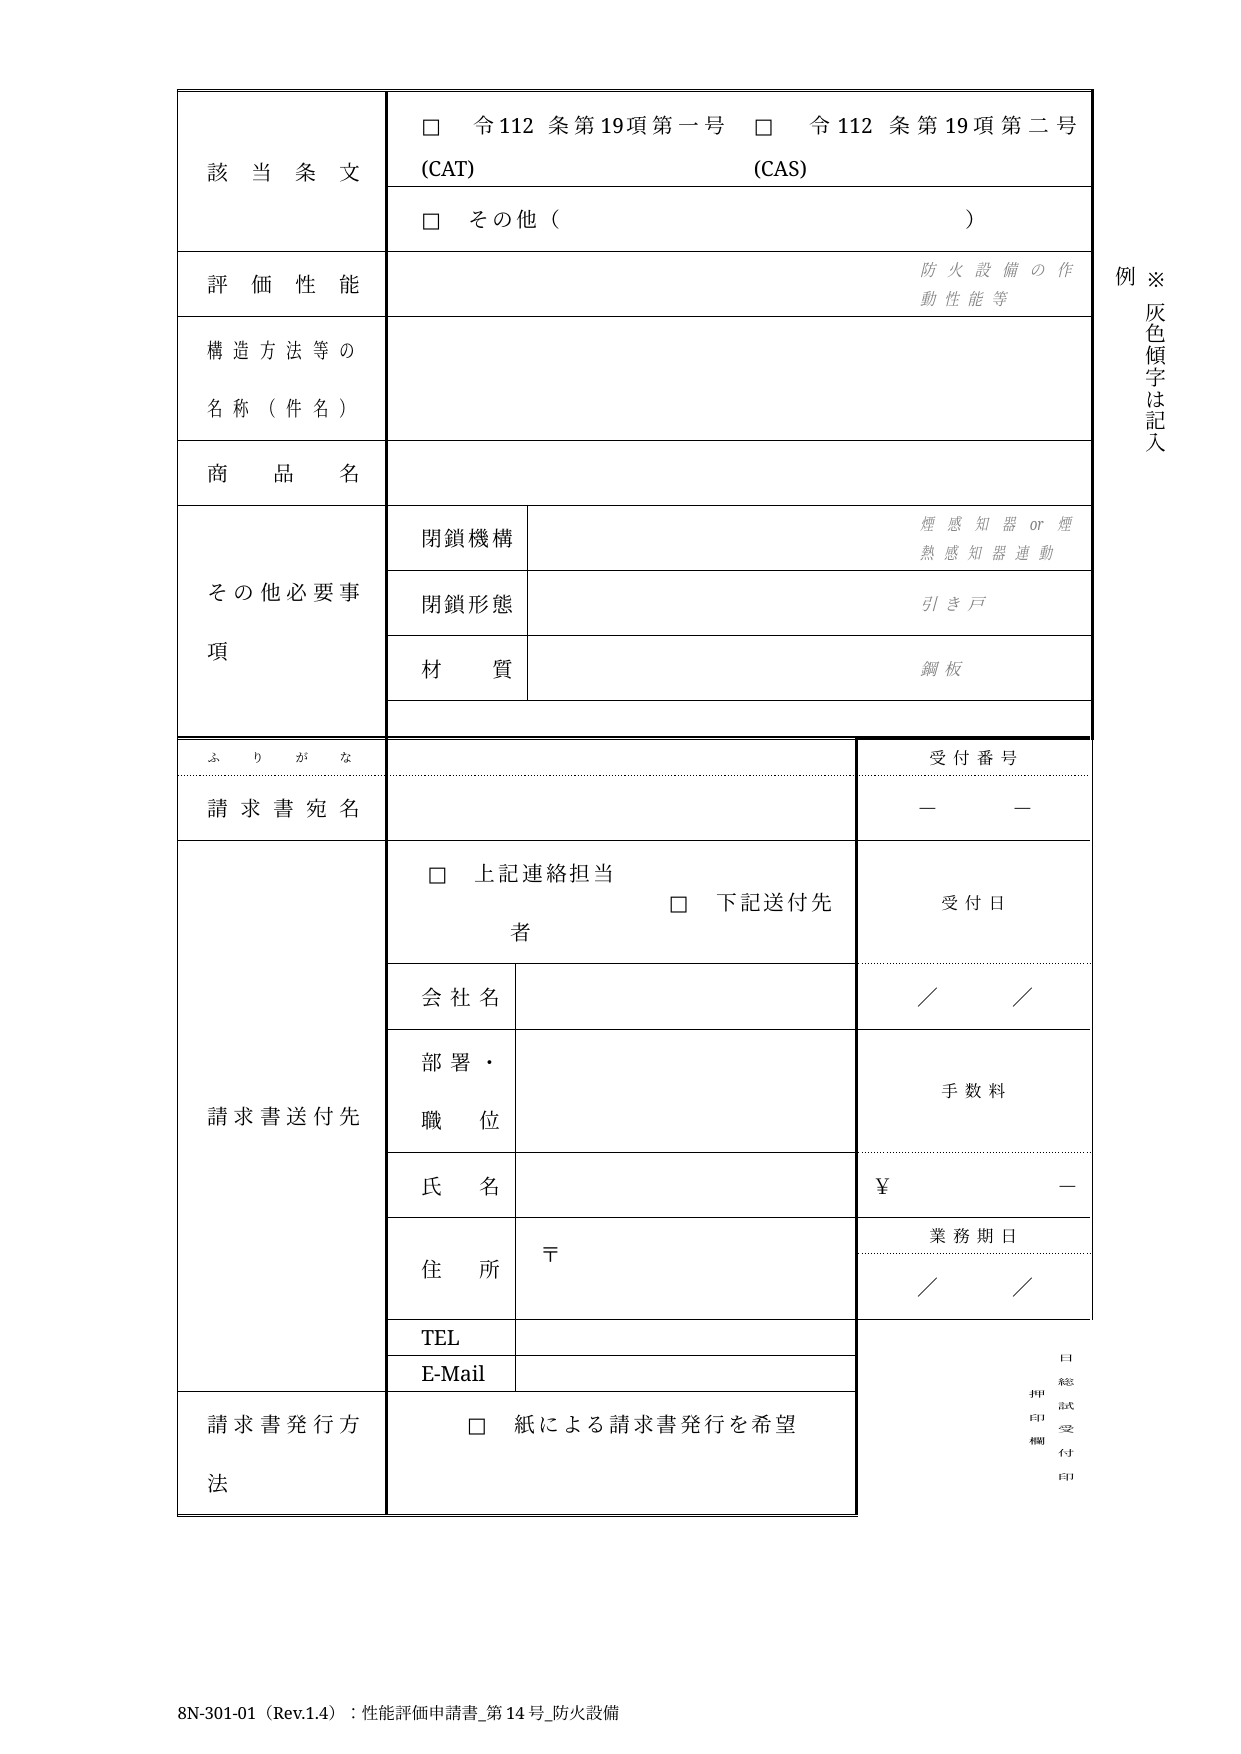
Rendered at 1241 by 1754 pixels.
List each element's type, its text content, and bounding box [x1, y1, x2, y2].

table_cell 引き戸 [904, 571, 1091, 635]
table_cell [388, 701, 1091, 736]
table_cell 氏名 [388, 1153, 515, 1217]
table_cell その他必要事項 [178, 506, 385, 736]
table_cell [516, 1153, 855, 1217]
table_cell [388, 317, 1091, 439]
table_cell 日総試受付印押印欄 [858, 1319, 1092, 1514]
table_cell TEL [388, 1320, 515, 1354]
table_cell [528, 636, 904, 700]
table_cell 防火設備の作動性能等 [904, 252, 1091, 316]
table_cell [528, 506, 904, 570]
table_cell 業務期日 [858, 1217, 1092, 1253]
table_cell 部署・職位 [388, 1030, 515, 1152]
table_cell [516, 1320, 855, 1354]
table_cell 構造方法等の名称（件名） [178, 317, 385, 439]
table_cell 商品名 [178, 441, 385, 505]
table_cell E-Mail [388, 1356, 515, 1391]
table_cell ふりがな [178, 740, 385, 774]
table_cell ￥－ [858, 1152, 1092, 1217]
table_cell □ 上記連絡担当者 [388, 841, 635, 963]
table_cell 閉鎖形態 [388, 571, 527, 635]
table_cell 該当条文 [178, 92, 385, 251]
table_cell ／ ／ [858, 1253, 1092, 1318]
table_cell [516, 964, 855, 1028]
table_cell 住所 [388, 1218, 515, 1318]
table_cell 鋼板 [904, 636, 1091, 700]
table_cell [516, 1356, 855, 1391]
table_cell □ 下記送付先 [635, 841, 855, 963]
table_cell 会社名 [388, 964, 515, 1028]
table_cell □ 紙による請求書発行を希望 [388, 1392, 855, 1514]
table_cell [528, 571, 904, 635]
table_cell 手数料 [858, 1029, 1092, 1152]
table_cell 評価性能 [178, 252, 385, 316]
table_cell □ 令112条第19項第一号(CAT) [388, 92, 740, 186]
table_cell □ その他（ ） [388, 187, 1091, 251]
table_cell 〒 [516, 1218, 855, 1318]
table_cell 受付番号 [858, 736, 1092, 774]
table_cell □ 令112条第19項第二号(CAS) [740, 92, 1091, 186]
table_cell ／ ／ [858, 963, 1092, 1028]
table_cell 請求書送付先 [178, 841, 385, 1391]
table_cell 煙感知器or煙熱感知器連動 [904, 506, 1091, 570]
table_cell [388, 252, 904, 316]
table_cell 請求書宛名 [178, 775, 385, 840]
table_cell 受付日 [858, 840, 1092, 963]
table_cell [388, 740, 855, 774]
table_cell 請求書発行方法 [178, 1392, 385, 1514]
table_cell 閉鎖機構 [388, 506, 527, 570]
table_cell [516, 1030, 855, 1152]
table_cell 材質 [388, 636, 527, 700]
table_cell [388, 775, 855, 840]
table_cell － － [858, 775, 1092, 840]
table_cell [388, 441, 1091, 505]
